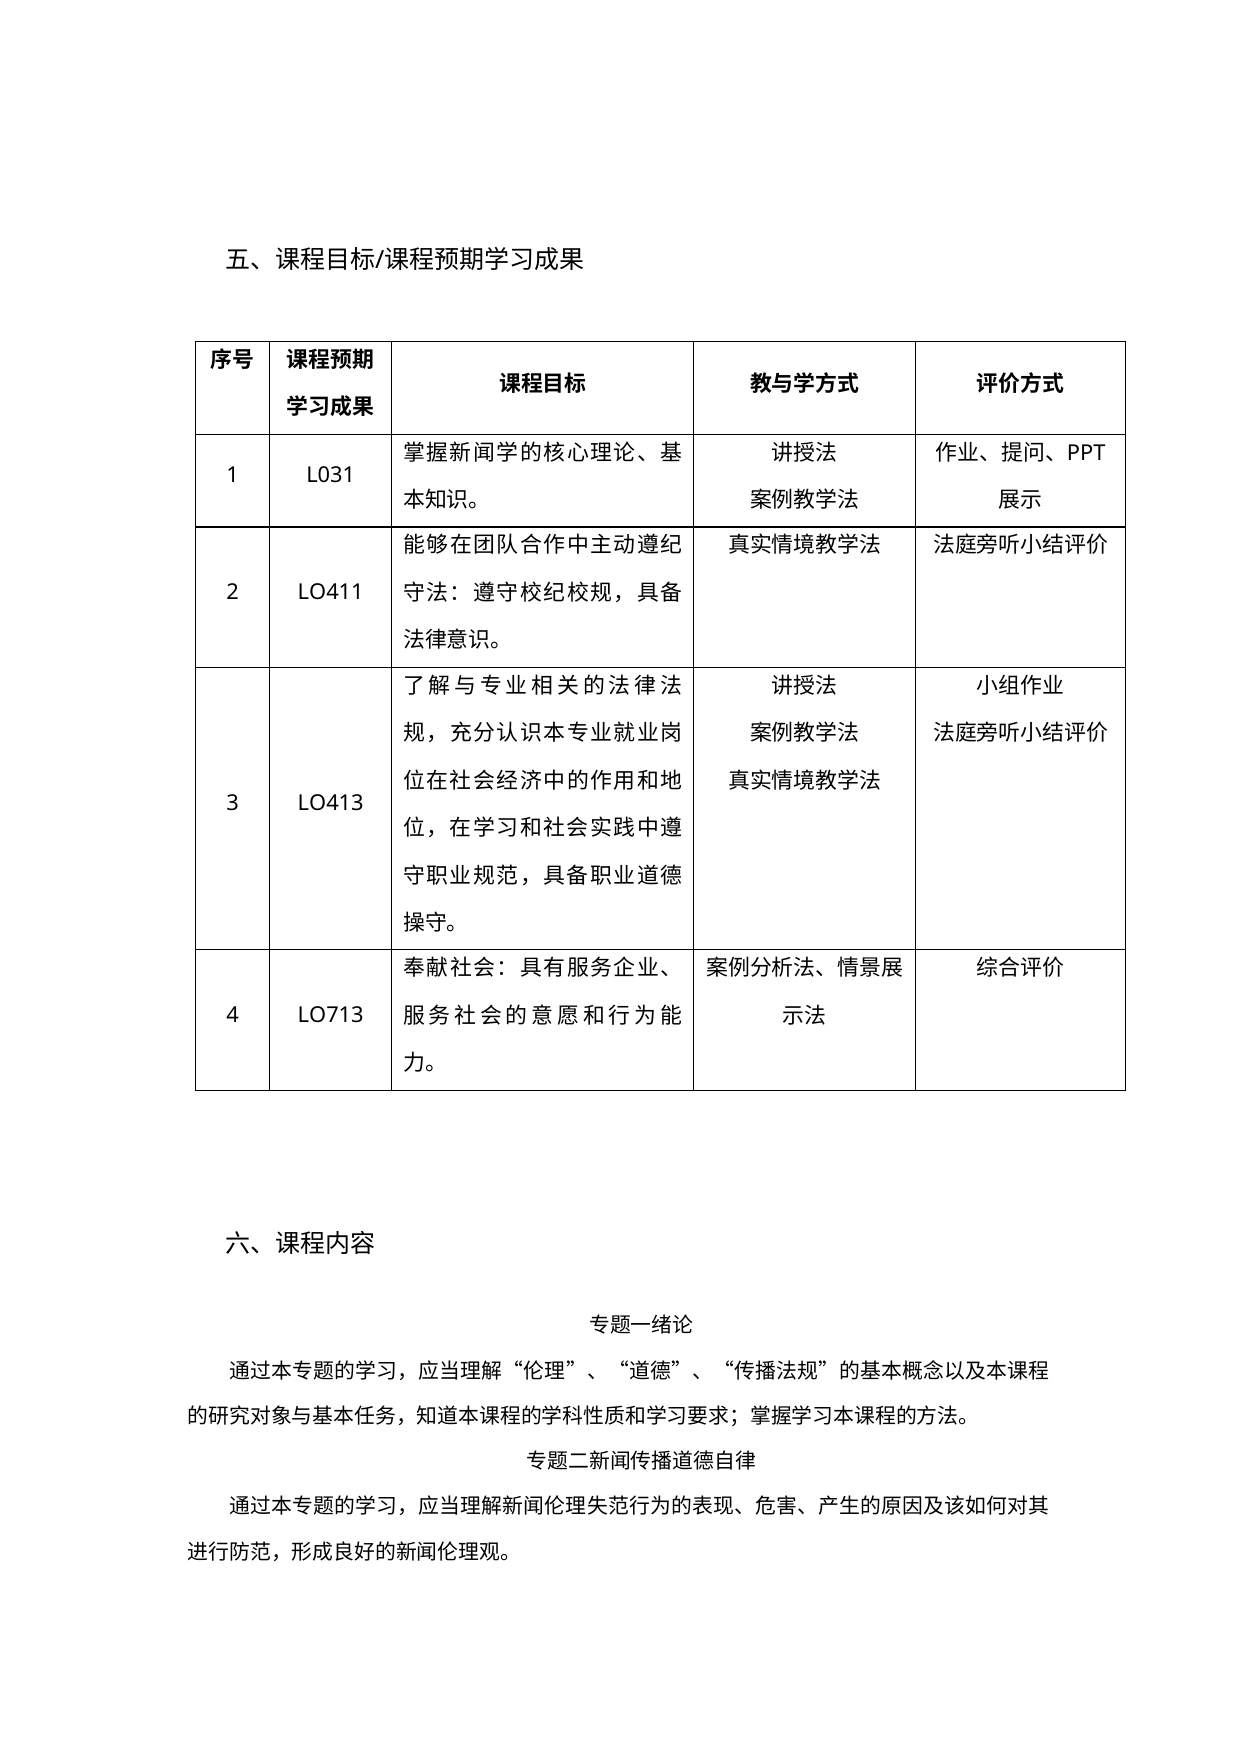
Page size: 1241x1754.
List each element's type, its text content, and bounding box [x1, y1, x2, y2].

table_header 课程目标 [392, 342, 693, 433]
table_header 课程预期 学习成果 [270, 342, 391, 433]
table_cell 真实情境教学法 [694, 528, 915, 667]
text 专题二新闻传播道德自律 [187, 1444, 1053, 1475]
table_header 序号 [196, 342, 269, 433]
table_cell 讲授法 案例教学法 真实情境教学法 [694, 668, 915, 949]
table_cell 掌握新闻学的核心理论、基本知识。 [392, 435, 693, 526]
table_header 评价方式 [916, 342, 1125, 433]
text 通过本专题的学习，应当理解新闻伦理失范行为的表现、危害、产生的原因及该如何对其进行防范，形成良好的新闻伦理观。 [187, 1490, 1053, 1565]
table_cell 奉献社会：具有服务企业、服务社会的意愿和行为能力。 [392, 950, 693, 1089]
table_cell 综合评价 [916, 950, 1125, 1089]
table_cell 4 [196, 950, 269, 1089]
table_cell 3 [196, 668, 269, 949]
table_cell L031 [270, 435, 391, 526]
table_cell 讲授法 案例教学法 [694, 435, 915, 526]
table_cell 2 [196, 528, 269, 667]
text 五、课程目标/课程预期学习成果 [187, 226, 1053, 291]
text 专题一绪论 [187, 1308, 1053, 1339]
table_cell LO413 [270, 668, 391, 949]
table_cell 1 [196, 435, 269, 526]
table_header 教与学方式 [694, 342, 915, 433]
table_cell 小组作业 法庭旁听小结评价 [916, 668, 1125, 949]
table_cell 能够在团队合作中主动遵纪守法：遵守校纪校规，具备法律意识。 [392, 528, 693, 667]
text 通过本专题的学习，应当理解“伦理”、“道德”、“传播法规”的基本概念以及本课程的研究对象与基本任务，知道本课程的学科性质和学习要求；掌握学习本课程的方法。 [187, 1354, 1053, 1429]
table_cell LO411 [270, 528, 391, 667]
table_cell 作业、提问、PPT展示 [916, 435, 1125, 526]
table_cell 了解与专业相关的法律法规，充分认识本专业就业岗位在社会经济中的作用和地位，在学习和社会实践中遵守职业规范，具备职业道德操守。 [392, 668, 693, 949]
table_cell 案例分析法、情景展示法 [694, 950, 915, 1089]
table_cell 法庭旁听小结评价 [916, 528, 1125, 667]
text 六、课程内容 [187, 1209, 1053, 1274]
table_cell LO713 [270, 950, 391, 1089]
